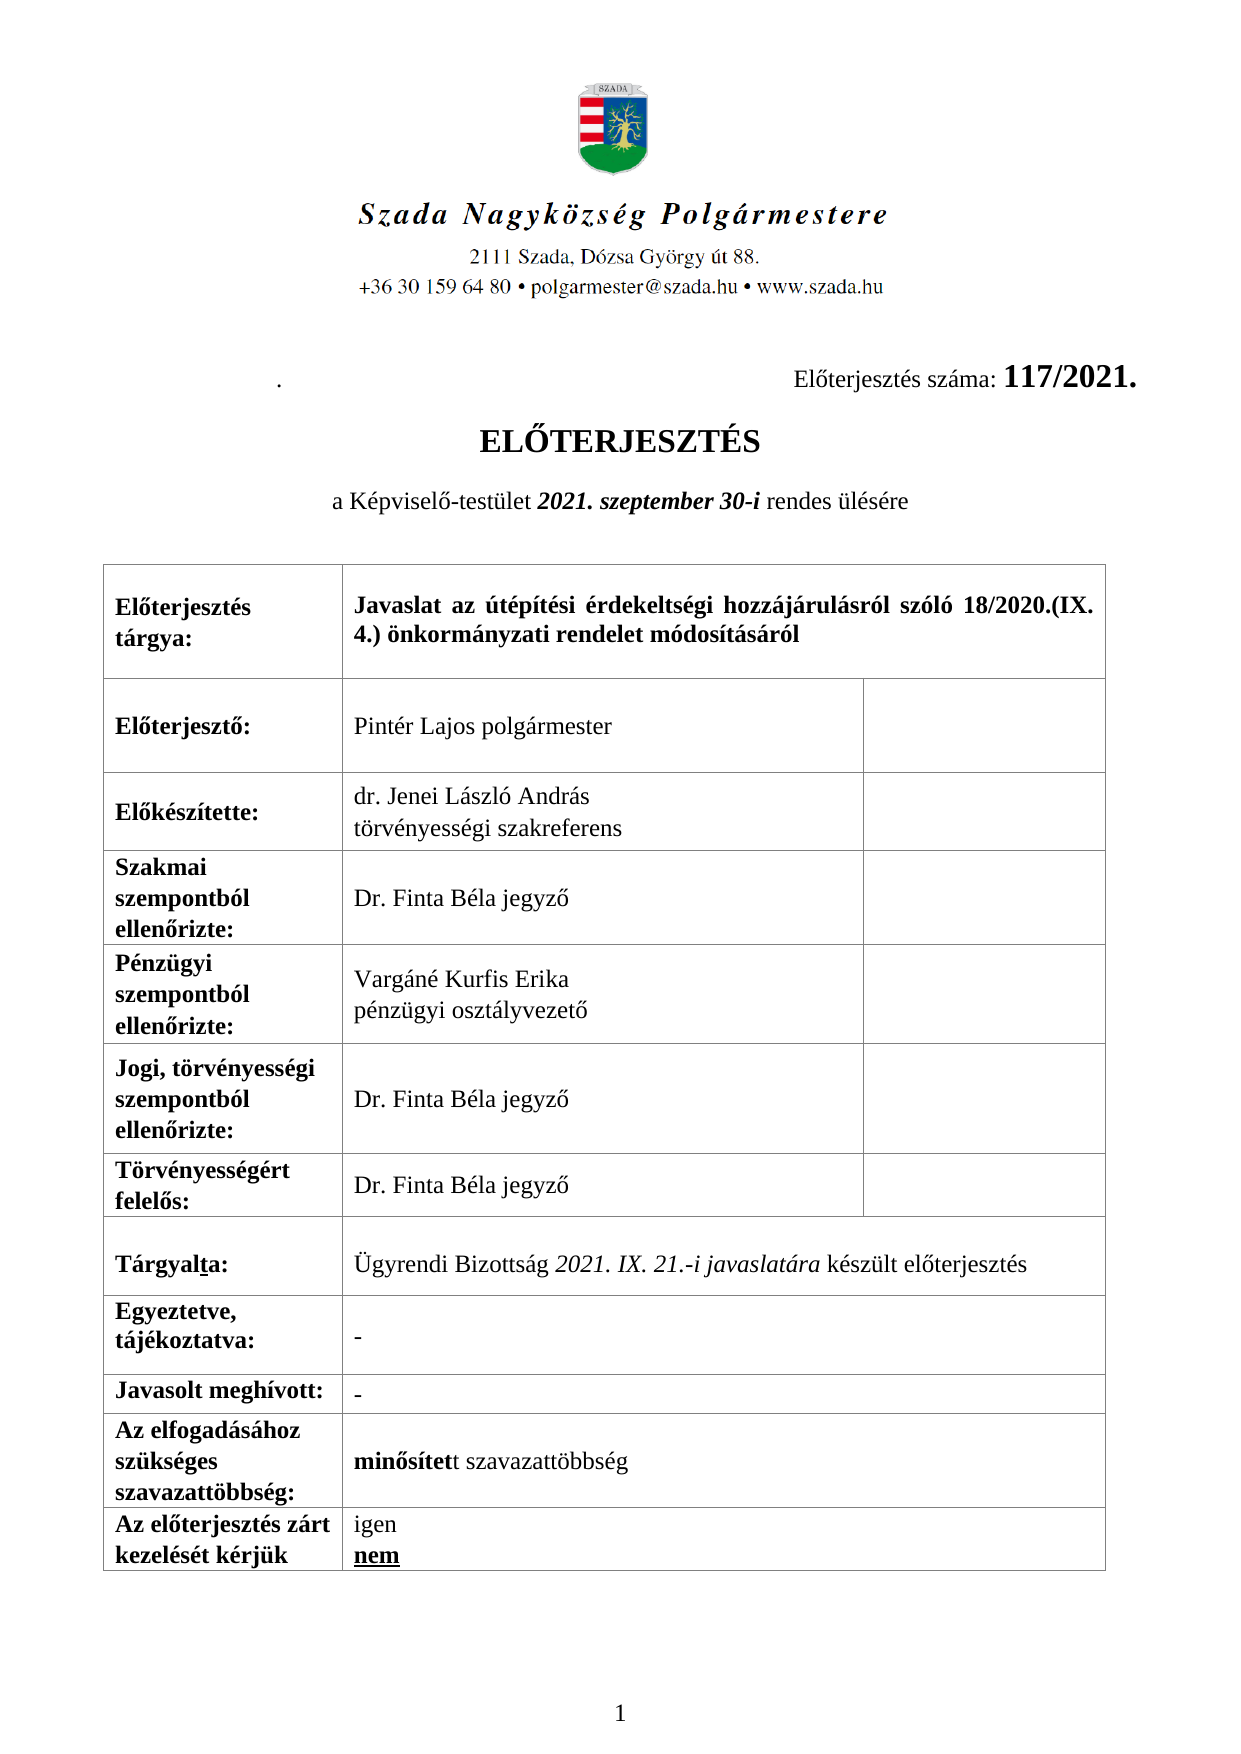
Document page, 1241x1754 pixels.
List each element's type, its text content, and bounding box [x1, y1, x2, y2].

table_cell Dr. Finta Béla jegyző [343, 851, 863, 944]
table_cell [864, 1154, 1105, 1216]
table_cell Javasolt meghívott: [104, 1375, 342, 1413]
table_cell [864, 851, 1105, 944]
table_cell Pénzügyi szempontból ellenőrizte: [104, 945, 342, 1043]
table_cell Egyeztetve, tájékoztatva: [104, 1296, 342, 1373]
table_cell - [343, 1296, 1105, 1373]
table_cell - [343, 1375, 1105, 1413]
table_cell Előkészítette: [104, 773, 342, 850]
table_cell Dr. Finta Béla jegyző [343, 1154, 863, 1216]
table_cell Tárgyalta: [104, 1217, 342, 1295]
table_header Előterjesztés tárgya: [104, 565, 342, 677]
table_cell Dr. Finta Béla jegyző [343, 1044, 863, 1153]
table_cell [864, 679, 1105, 772]
table_cell Törvényességért felelős: [104, 1154, 342, 1216]
table_cell Vargáné Kurfis Erika pénzügyi osztályvezető [343, 945, 863, 1043]
table_cell Szakmai szempontból ellenőrizte: [104, 851, 342, 944]
text a Képviselő-testület 2021. szeptember 30-i rendes ülésére [103, 486, 1137, 515]
table_cell Ügyrendi Bizottság 2021. IX. 21.-i javaslatára készült előterjesztés [343, 1217, 1105, 1295]
table_cell Az elfogadásához szükséges szavazattöbbség: [104, 1414, 342, 1507]
text . Előterjesztés száma: 117/2021. [103, 356, 1137, 394]
text ELŐTERJESZTÉS [103, 421, 1137, 459]
table_cell dr. Jenei László András törvényességi szakreferens [343, 773, 863, 850]
table_cell Az előterjesztés zárt kezelését kérjük [104, 1508, 342, 1570]
picture [148, 59, 1093, 299]
table_cell Jogi, törvényességi szempontból ellenőrizte: [104, 1044, 342, 1153]
table_cell Pintér Lajos polgármester [343, 679, 863, 772]
table_cell [864, 773, 1105, 850]
table_cell minősített szavazattöbbség [343, 1414, 1105, 1507]
table_header Javaslat az útépítési érdekeltségi hozzájárulásról szóló 18/2020.(IX. 4.) önkormányzati rendelet módosításáról [343, 565, 1105, 677]
table_cell igen nem [343, 1508, 1105, 1570]
table_cell [864, 945, 1105, 1043]
table_cell [864, 1044, 1105, 1153]
table_cell Előterjesztő: [104, 679, 342, 772]
